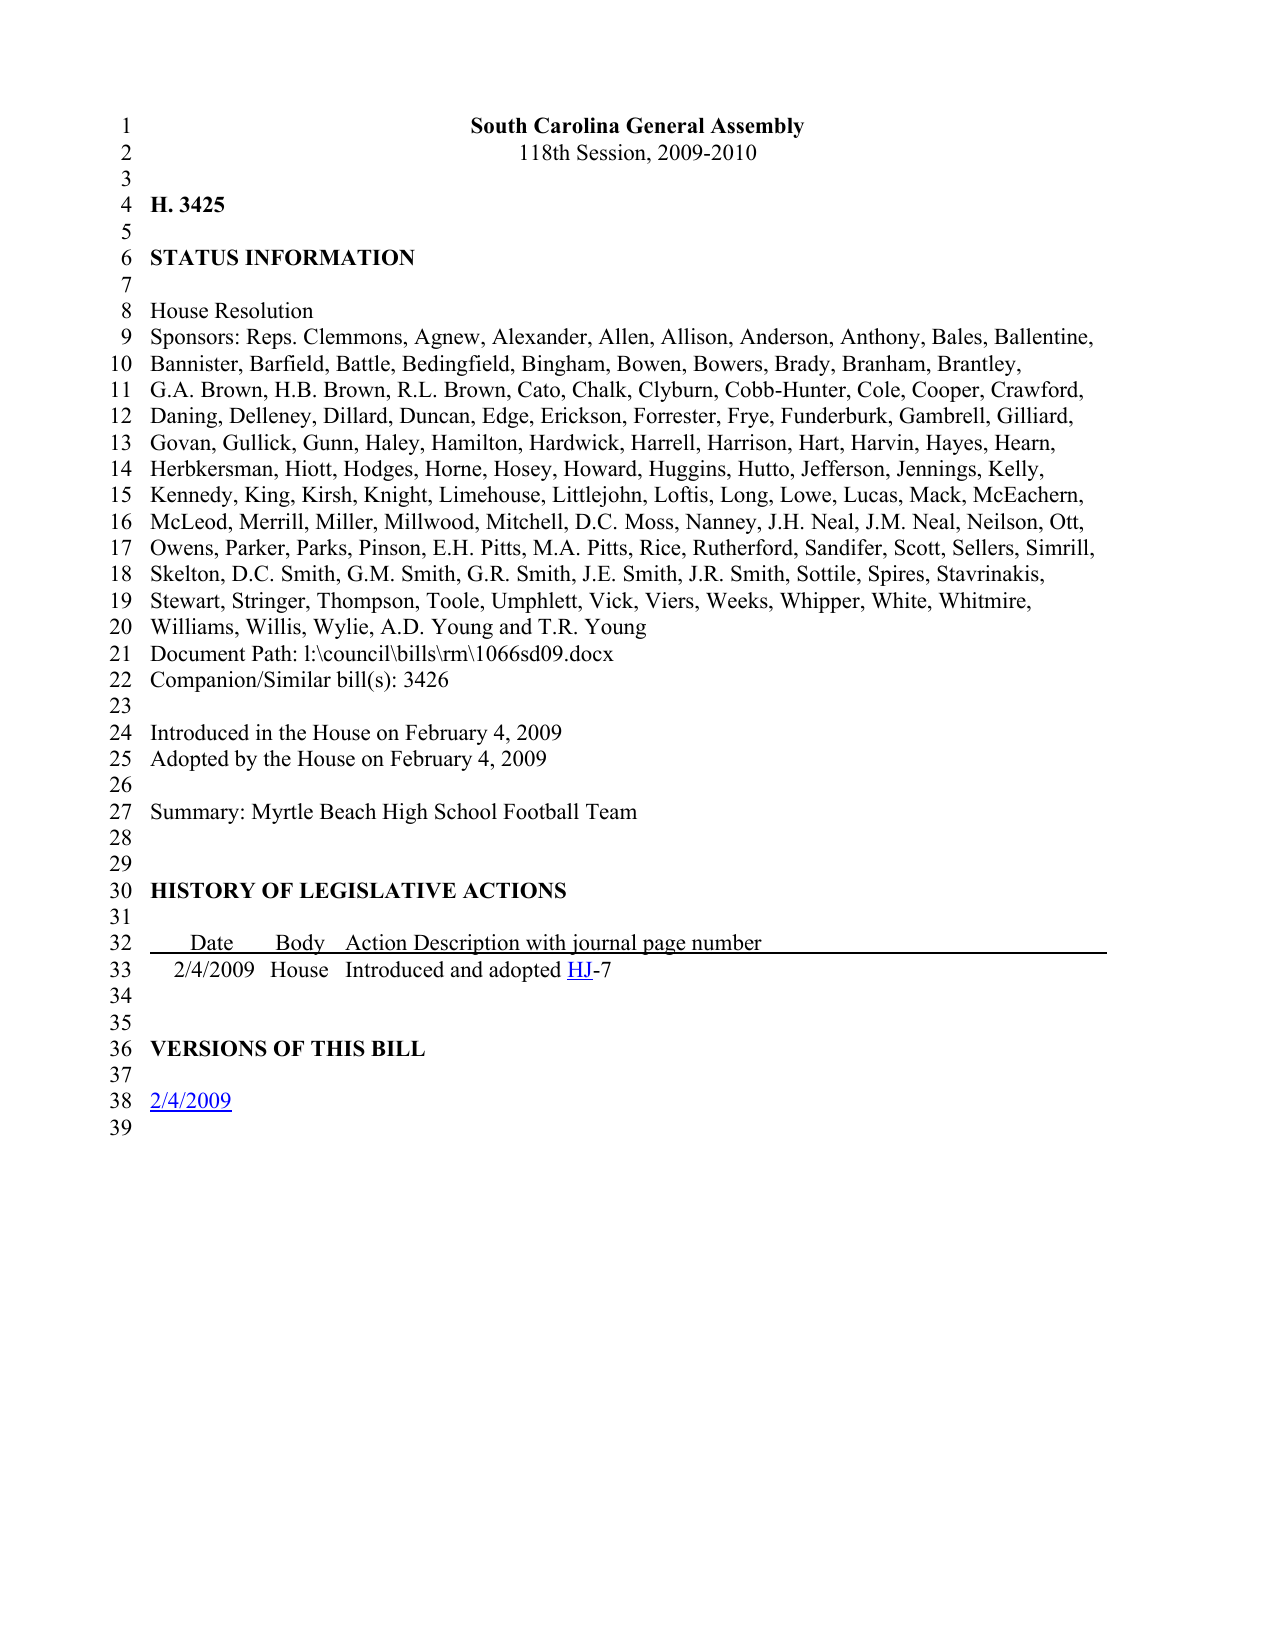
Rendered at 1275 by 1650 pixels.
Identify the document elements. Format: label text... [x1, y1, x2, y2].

text Companion/Similar bill(s): 3426 [150, 666, 1125, 692]
text H. 3425 [150, 192, 1125, 218]
text STATUS INFORMATION [150, 244, 1125, 271]
text Introduced in the House on February 4, 2009 [150, 719, 1125, 745]
text 2/4/2009 House Introduced and adopted HJ-7 [150, 956, 1125, 982]
text Document Path: l:\council\bills\rm\1066sd09.docx [150, 639, 1125, 666]
text Sponsors: Reps. Clemmons, Agnew, Alexander, Allen, Allison, Anderson, Anthony, Bales, Ballentine, Bannister, Barfield, Battle, Bedingfield, Bingham, Bowen, Bowers, Brady, Branham, Brantley, G.A. Brown, H.B. Brown, R.L. Brown, Cato, Chalk, Clyburn, Cobb-Hunter, Cole, Cooper, Crawford, Daning, Delleney, Dillard, Duncan, Edge, Erickson, Forrester, Frye, Funderburk, Gambrell, Gilliard, Govan, Gullick, Gunn, Haley, Hamilton, Hardwick, Harrell, Harrison, Hart, Harvin, Hayes, Hearn, Herbkersman, Hiott, Hodges, Horne, Hosey, Howard, Huggins, Hutto, Jefferson, Jennings, Kelly, Kennedy, King, Kirsh, Knight, Limehouse, Littlejohn, Loftis, Long, Lowe, Lucas, Mack, McEachern, McLeod, Merrill, Miller, Millwood, Mitchell, D.C. Moss, Nanney, J.H. Neal, J.M. Neal, Neilson, Ott, Owens, Parker, Parks, Pinson, E.H. Pitts, M.A. Pitts, Rice, Rutherford, Sandifer, Scott, Sellers, Simrill, Skelton, D.C. Smith, G.M. Smith, G.R. Smith, J.E. Smith, J.R. Smith, Sottile, Spires, Stavrinakis, Stewart, Stringer, Thompson, Toole, Umphlett, Vick, Viers, Weeks, Whipper, White, Whitmire, Williams, Willis, Wylie, A.D. Young and T.R. Young [150, 323, 1125, 639]
text 2/4/2009 [150, 1088, 1125, 1114]
text Date Body Action Description with journal page number [150, 929, 1125, 956]
text House Resolution [150, 297, 1125, 323]
text Adopted by the House on February 4, 2009 [150, 745, 1125, 771]
text 118th Session, 2009-2010 [150, 139, 1125, 165]
text HISTORY OF LEGISLATIVE ACTIONS [150, 877, 1125, 903]
text VERSIONS OF THIS BILL [150, 1035, 1125, 1061]
text Summary: Myrtle Beach High School Football Team [150, 798, 1125, 824]
text South Carolina General Assembly [150, 112, 1125, 139]
